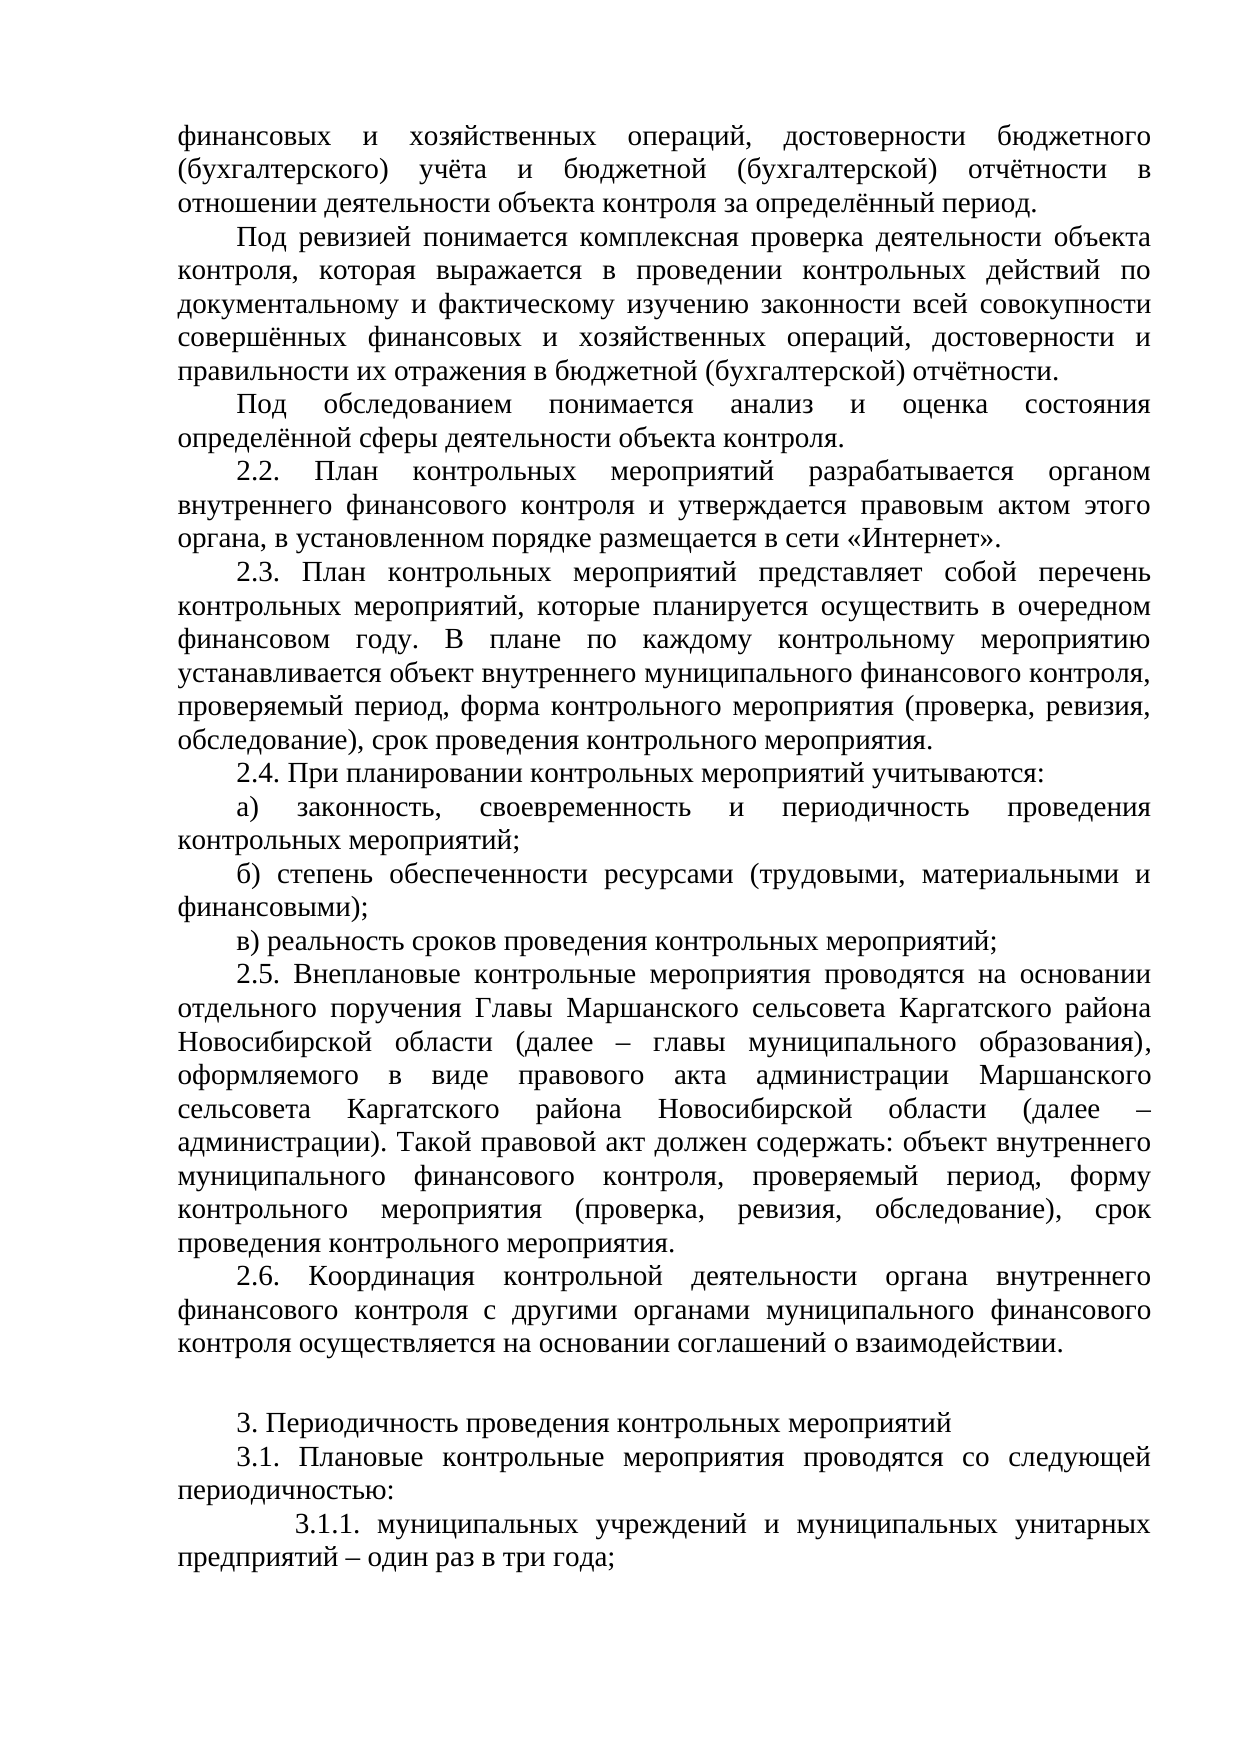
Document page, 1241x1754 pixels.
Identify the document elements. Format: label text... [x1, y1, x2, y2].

text в) реальность сроков проведения контрольных мероприятий; [177, 923, 1152, 957]
text 2.3. План контрольных мероприятий представляет собой перечень контрольных мероприятий, которые планируется осуществить в очередном финансовом году. В плане по каждому контрольному мероприятию устанавливается объект внутреннего муниципального финансового контроля, проверяемый период, форма контрольного мероприятия (проверка, ревизия, обследование), срок проведения контрольного мероприятия. [177, 554, 1152, 755]
text Под ревизией понимается комплексная проверка деятельности объекта контроля, которая выражается в проведении контрольных действий по документальному и фактическому изучению законности всей совокупности совершённых финансовых и хозяйственных операций, достоверности и правильности их отражения в бюджетной (бухгалтерской) отчётности. [177, 219, 1152, 386]
text 2.4. При планировании контрольных мероприятий учитываются: [177, 755, 1152, 789]
text 3. Периодичность проведения контрольных мероприятий [177, 1405, 1152, 1439]
text а) законность, своевременность и периодичность проведения контрольных мероприятий; [177, 789, 1152, 856]
text б) степень обеспеченности ресурсами (трудовыми, материальными и финансовыми); [177, 856, 1152, 923]
text 3.1.1. муниципальных учреждений и муниципальных унитарных предприятий – один раз в три года; [177, 1506, 1152, 1573]
text 2.5. Внеплановые контрольные мероприятия проводятся на основании отдельного поручения Главы Маршанского сельсовета Каргатского района Новосибирской области (далее – главы муниципального образования), оформляемого в виде правового акта администрации Маршанского сельсовета Каргатского района Новосибирской области (далее – администрации). Такой правовой акт должен содержать: объект внутреннего муниципального финансового контроля, проверяемый период, форму контрольного мероприятия (проверка, ревизия, обследование), срок проведения контрольного мероприятия. [177, 957, 1152, 1258]
text 3.1. Плановые контрольные мероприятия проводятся со следующей периодичностью: [177, 1439, 1152, 1506]
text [177, 118, 1152, 219]
text Под обследованием понимается анализ и оценка состояния определённой сферы деятельности объекта контроля. [177, 386, 1152, 453]
text 2.2. План контрольных мероприятий разрабатывается органом внутреннего финансового контроля и утверждается правовым актом этого органа, в установленном порядке размещается в сети «Интернет». [177, 453, 1152, 554]
text 2.6. Координация контрольной деятельности органа внутреннего финансового контроля с другими органами муниципального финансового контроля осуществляется на основании соглашений о взаимодействии. [177, 1258, 1152, 1359]
